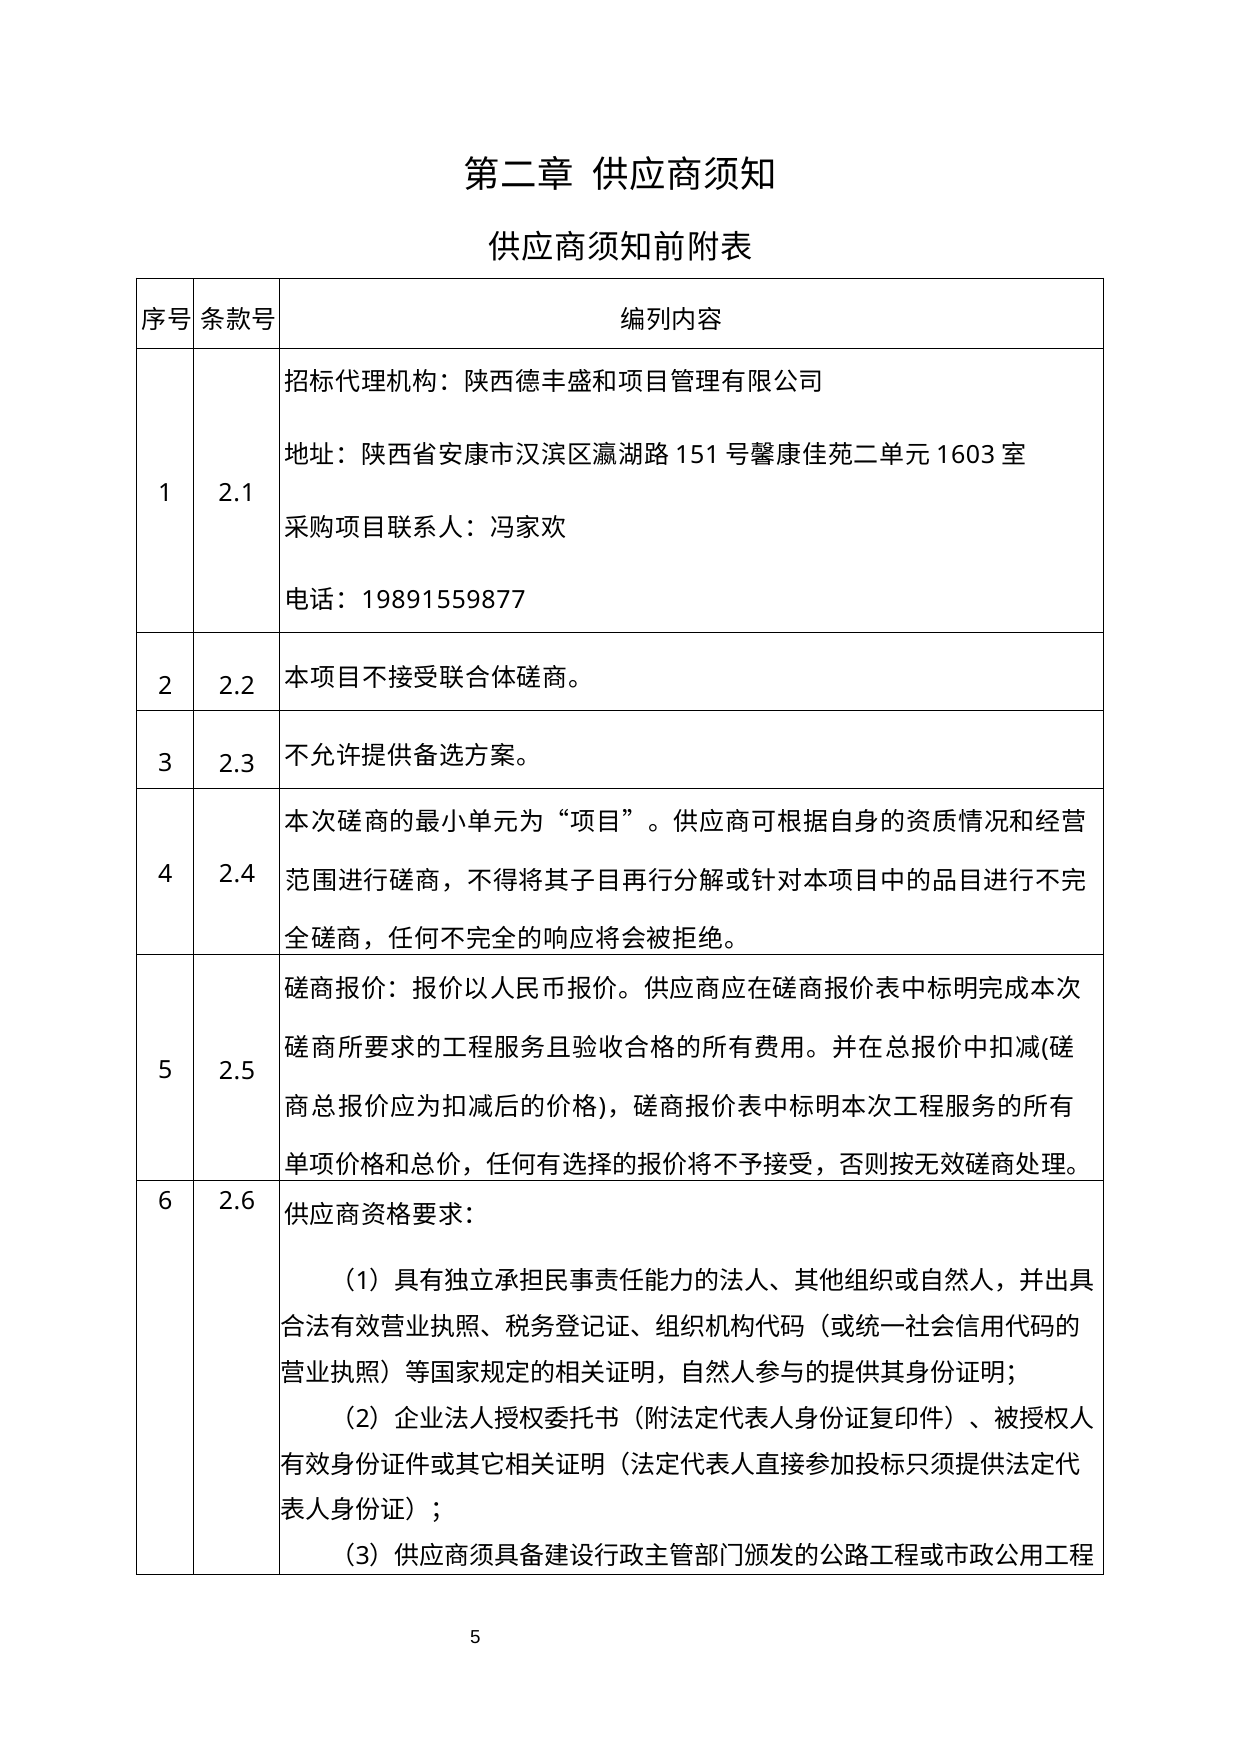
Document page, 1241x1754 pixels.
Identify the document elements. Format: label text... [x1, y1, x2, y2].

table_cell 2.4 [194, 789, 279, 954]
table_cell 3 [137, 711, 193, 787]
text 第二章 供应商须知 [148, 148, 1093, 198]
table_cell 2 [137, 633, 193, 710]
table_cell 2.1 [194, 349, 279, 632]
table_cell 本项目不接受联合体磋商。 [280, 633, 1103, 710]
table_header 编列内容 [280, 279, 1103, 347]
table_cell 2.2 [194, 633, 279, 710]
table_cell 4 [137, 789, 193, 954]
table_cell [280, 1181, 1103, 1574]
table_cell 招标代理机构：陕西德丰盛和项目管理有限公司 地址：陕西省安康市汉滨区瀛湖路151号馨康佳苑二单元1603室 采购项目联系人：冯家欢 电话：19891559877 [280, 349, 1103, 632]
table_cell 2.3 [194, 711, 279, 787]
table_header 条款号 [194, 279, 279, 347]
table_cell 不允许提供备选方案。 [280, 711, 1103, 787]
table_header 序号 [137, 279, 193, 347]
table_cell 1 [137, 349, 193, 632]
table_cell 磋商报价：报价以人民币报价。供应商应在磋商报价表中标明完成本次 磋商所要求的工程服务且验收合格的所有费用。并在总报价中扣减(磋 商总报价应为扣减后的价格)，磋商报价表中标明本次工程服务的所有 单项价格和总价，任何有选择的报价将不予接受，否则按无效磋商处理。 [280, 955, 1103, 1180]
table_cell 2.5 [194, 955, 279, 1180]
table_cell 5 [137, 955, 193, 1180]
table_cell 2.6 [194, 1181, 279, 1574]
table_cell 6 [137, 1181, 193, 1574]
text 供应商须知前附表 [148, 223, 1093, 267]
table_cell 本次磋商的最小单元为“项目”。供应商可根据自身的资质情况和经营 范围进行磋商，不得将其子目再行分解或针对本项目中的品目进行不完 全磋商，任何不完全的响应将会被拒绝。 [280, 789, 1103, 954]
